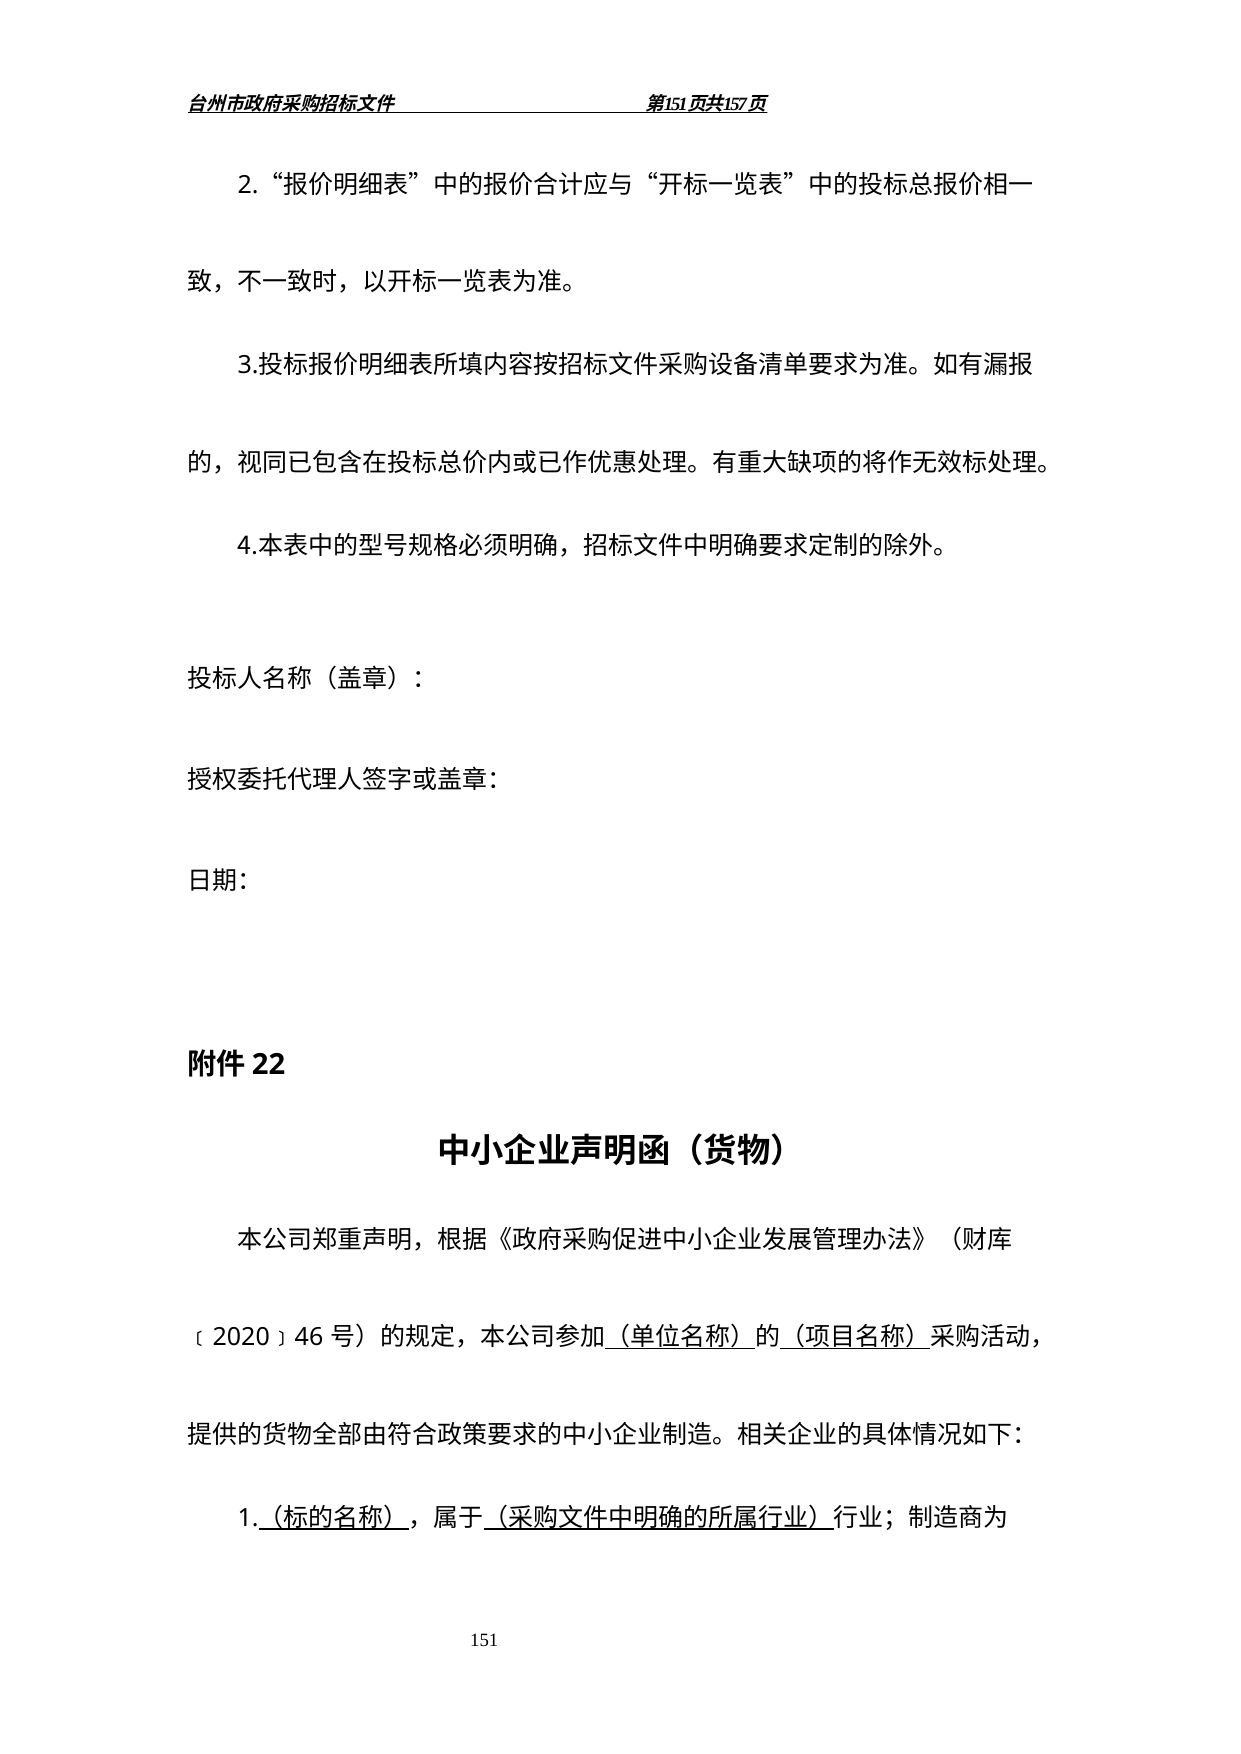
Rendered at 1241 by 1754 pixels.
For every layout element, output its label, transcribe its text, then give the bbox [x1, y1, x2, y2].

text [187, 1483, 1053, 1548]
text 附件22 [187, 1029, 1053, 1094]
text 4.本表中的型号规格必须明确，招标文件中明确要求定制的除外。 [187, 511, 1053, 576]
text 投标人名称（盖章）： [187, 644, 1053, 709]
text 2.“报价明细表”中的报价合计应与“开标一览表”中的投标总报价相一致，不一致时，以开标一览表为准。 [187, 150, 1053, 312]
text 本公司郑重声明，根据《政府采购促进中小企业发展管理办法》（财库﹝2020﹞46 号）的规定，本公司参加（单位名称）的（项目名称）采购活动，提供的货物全部由符合政策要求的中小企业制造。相关企业的具体情况如下： [187, 1205, 1053, 1465]
text 中小企业声明函（货物） [187, 1116, 1053, 1181]
text 3.投标报价明细表所填内容按招标文件采购设备清单要求为准。如有漏报的，视同已包含在投标总价内或已作优惠处理。有重大缺项的将作无效标处理。 [187, 331, 1053, 493]
text 日期： [187, 846, 1053, 911]
text 授权委托代理人签字或盖章： [187, 745, 1053, 810]
